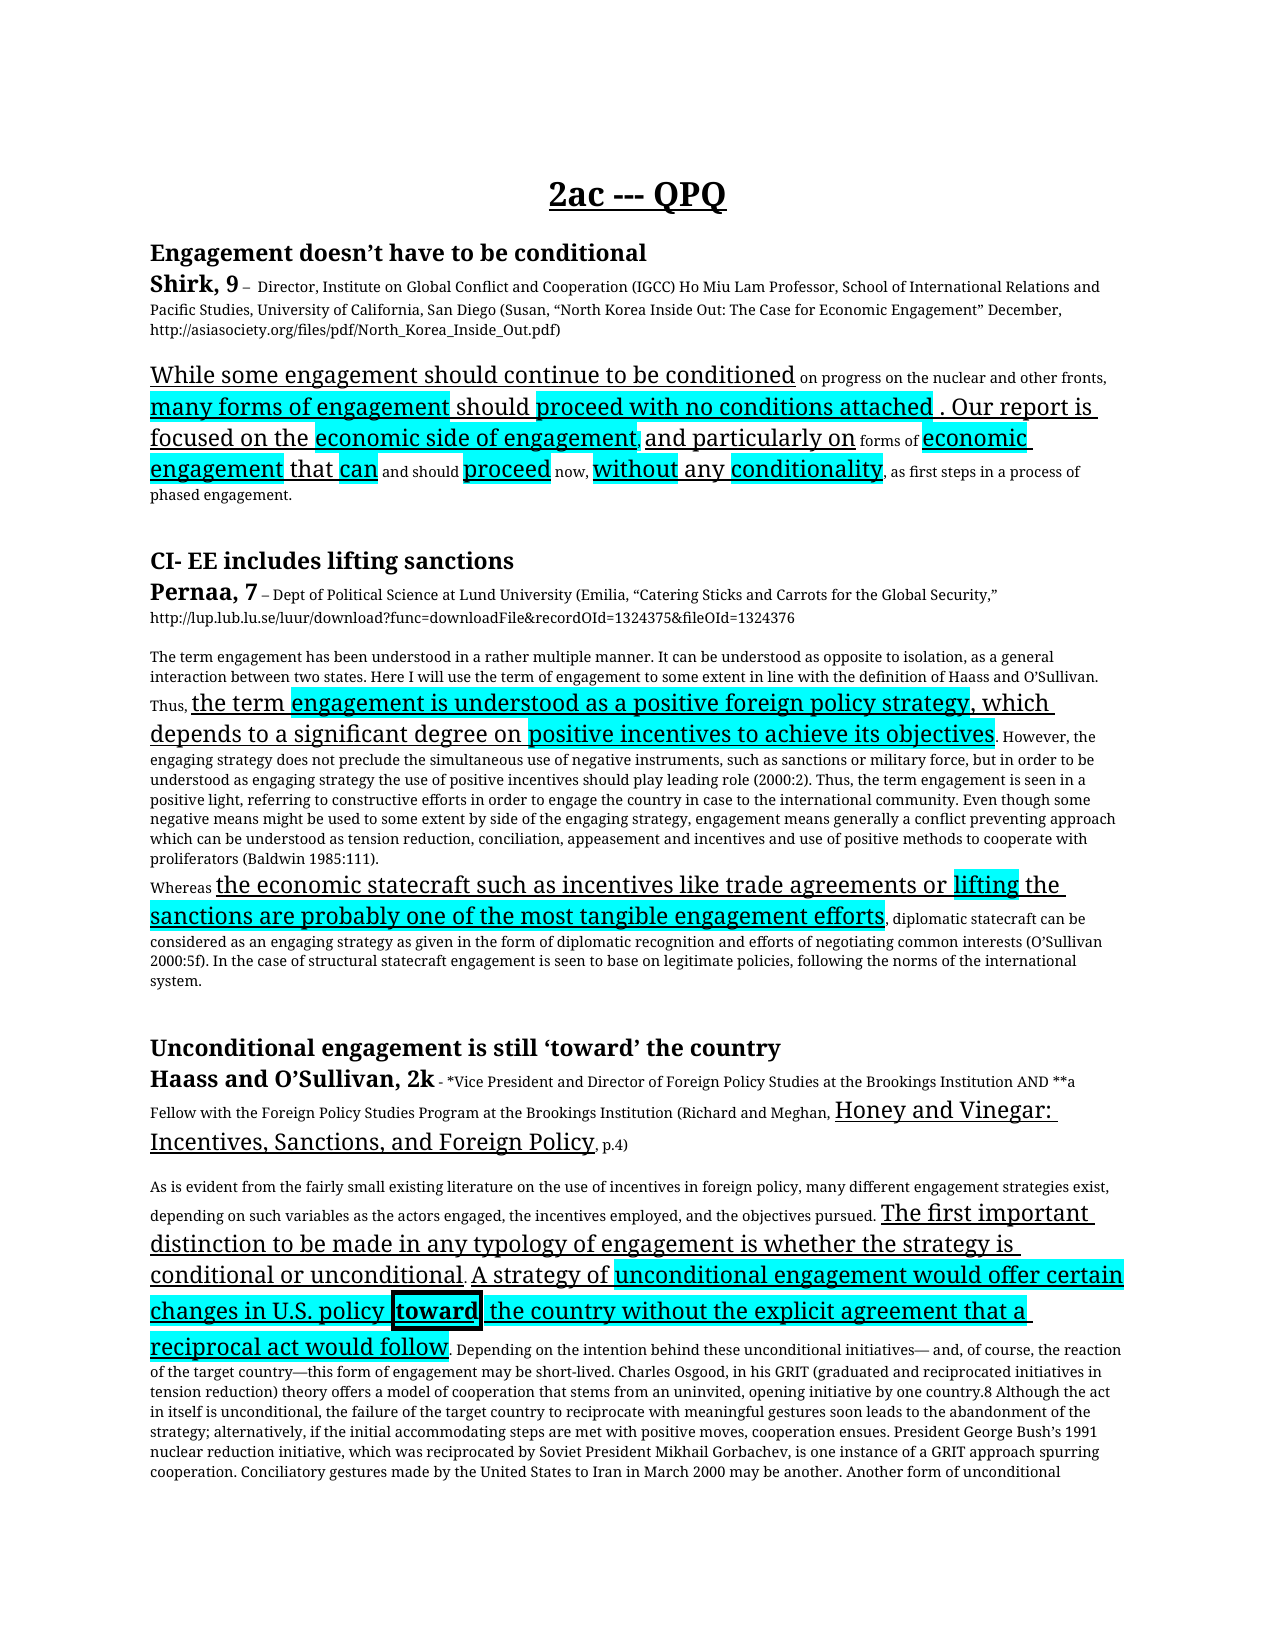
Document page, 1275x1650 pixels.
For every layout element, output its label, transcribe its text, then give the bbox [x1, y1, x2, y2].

text While some engagement should continue to be conditioned on progress on the nuclear and other fronts, many forms of engagement should proceed with no conditions attached . Our report is focused on the economic side of engagement, and particularly on forms of economic engagement that can and should proceed now, without any conditionality, as first steps in a process of phased engagement. [150, 359, 1125, 504]
text Haass and O’Sullivan, 2k - *Vice President and Director of Foreign Policy Studies at the Brookings Institution AND **a Fellow with the Foreign Policy Studies Program at the Brookings Institution (Richard and Meghan, Honey and Vinegar: Incentives, Sanctions, and Foreign Policy, p.4) [150, 1063, 1125, 1157]
subtitle 2ac --- QPQ [150, 171, 1125, 216]
text The term engagement has been understood in a rather multiple manner. It can be understood as opposite to isolation, as a general interaction between two states. Here I will use the term of engagement to some extent in line with the definition of Haass and O’Sullivan. Thus, the term engagement is understood as a positive foreign policy strategy, which depends to a significant degree on positive incentives to achieve its objectives. However, the engaging strategy does not preclude the simultaneous use of negative instruments, such as sanctions or military force, but in order to be understood as engaging strategy the use of positive incentives should play leading role (2000:2). Thus, the term engagement is seen in a positive light, referring to constructive efforts in order to engage the country in case to the international community. Even though some negative means might be used to some extent by side of the engaging strategy, engagement means generally a conflict preventing approach which can be understood as tension reduction, conciliation, appeasement and incentives and use of positive methods to cooperate with proliferators (Baldwin 1985:111). [150, 647, 1125, 869]
subtitle CI- EE includes lifting sanctions [150, 545, 1125, 576]
text Whereas the economic statecraft such as incentives like trade agreements or lifting the sanctions are probably one of the most tangible engagement efforts, diplomatic statecraft can be considered as an engaging strategy as given in the form of diplomatic recognition and efforts of negotiating common interests (O’Sullivan 2000:5f). In the case of structural statecraft engagement is seen to base on legitimate policies, following the norms of the international system. [150, 869, 1125, 991]
subtitle Engagement doesn’t have to be conditional [150, 237, 1125, 268]
text Pernaa, 7 – Dept of Political Science at Lund University (Emilia, “Catering Sticks and Carrots for the Global Security,” http://lup.lub.lu.se/luur/download?func=downloadFile&recordOId=1324375&fileOId=1324376 [150, 576, 1125, 627]
text Shirk, 9 – Director, Institute on Global Conflict and Cooperation (IGCC) Ho Miu Lam Professor, School of International Relations and Pacific Studies, University of California, San Diego (Susan, “North Korea Inside Out: The Case for Economic Engagement” December, http://asiasociety.org/files/pdf/North_Korea_Inside_Out.pdf) [150, 268, 1125, 339]
subtitle Unconditional engagement is still ‘toward’ the country [150, 1032, 1125, 1063]
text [150, 1177, 1125, 1482]
